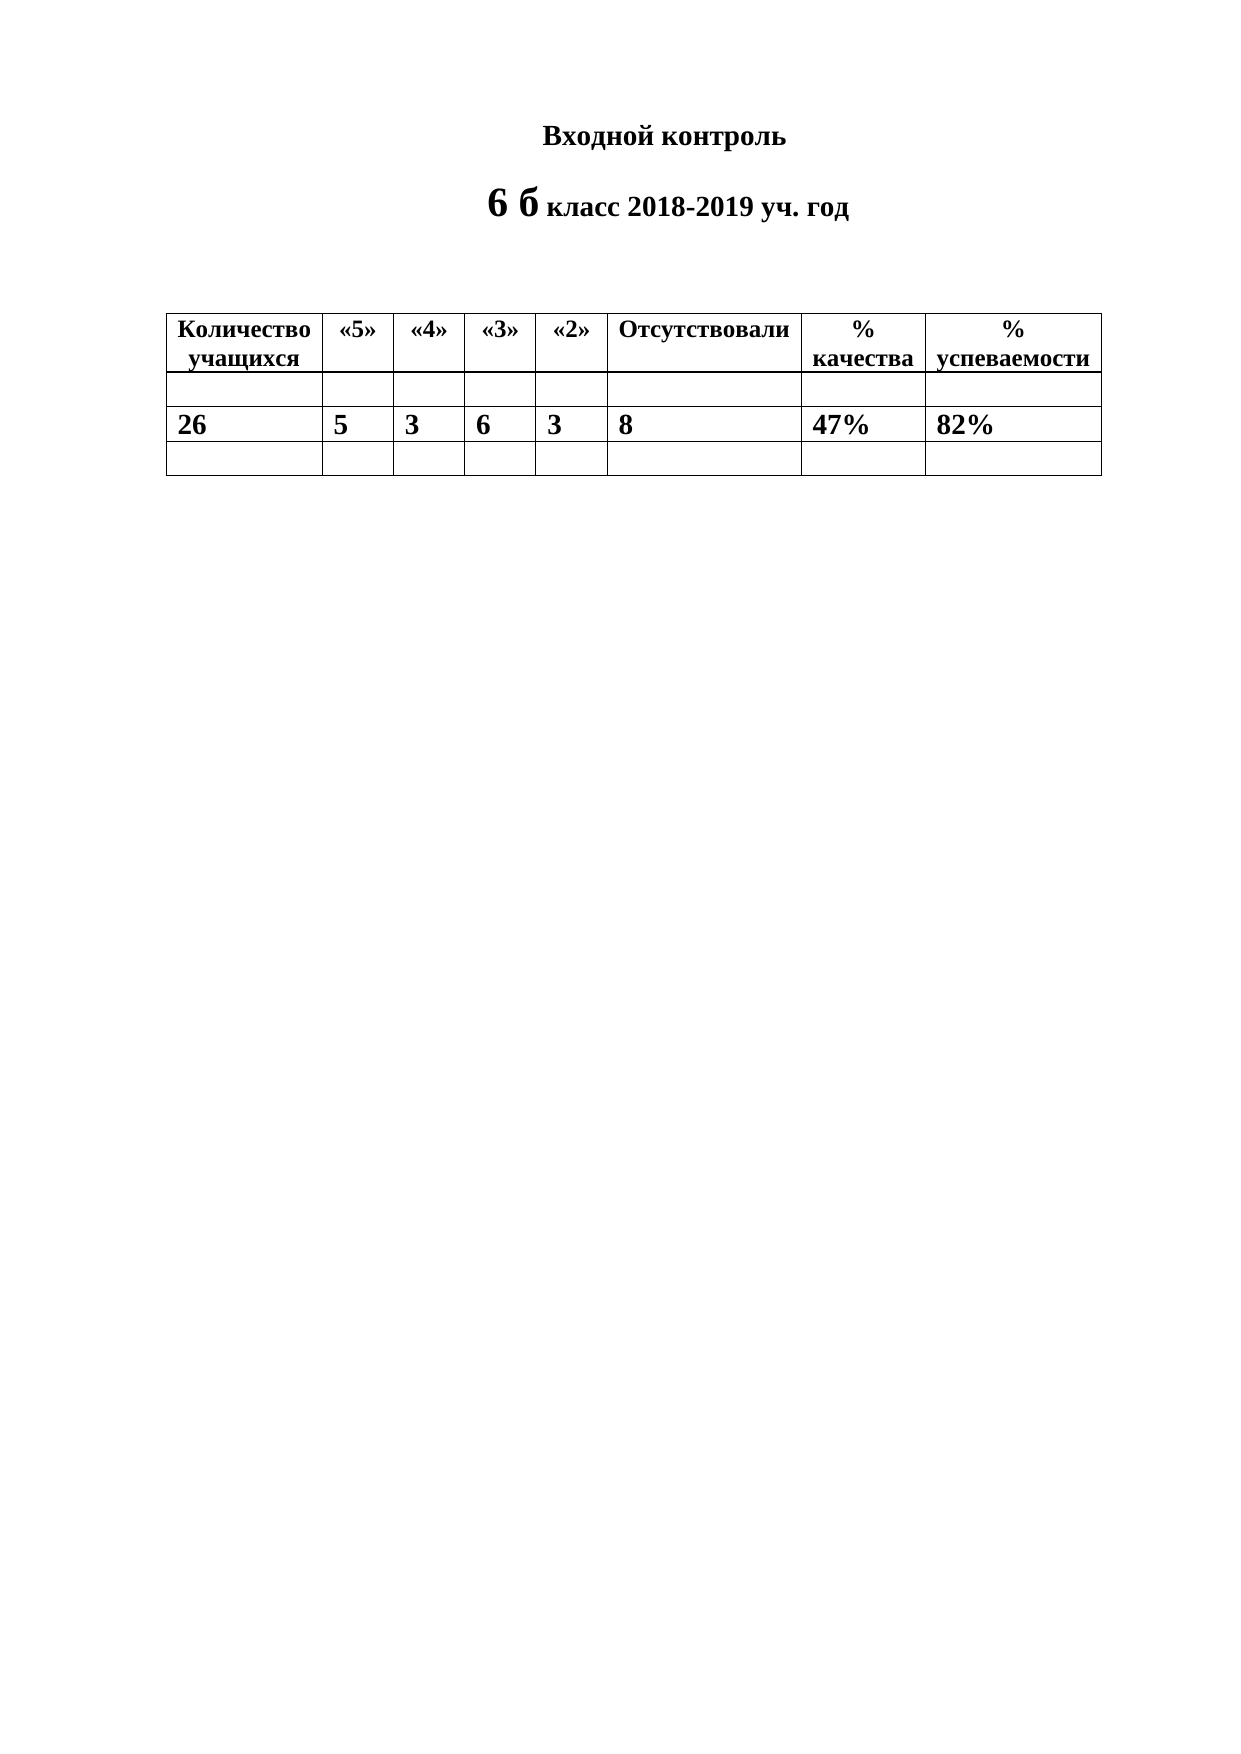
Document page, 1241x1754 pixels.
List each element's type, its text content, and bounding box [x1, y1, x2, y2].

table_cell [167, 442, 322, 475]
table_cell [802, 442, 925, 475]
table_header Количество учащихся [167, 314, 322, 371]
table_cell [323, 442, 393, 475]
table_cell [802, 373, 925, 406]
table_cell [608, 373, 801, 406]
table_header «4» [394, 314, 464, 371]
text 6 б класс 2018-2019 уч. год [177, 177, 1152, 225]
table_cell [394, 442, 464, 475]
table_cell [465, 373, 535, 406]
table_cell [536, 442, 607, 475]
table_cell [323, 373, 393, 406]
table_header «2» [536, 314, 607, 371]
table_cell 3 [536, 407, 607, 441]
table_cell [926, 442, 1101, 475]
table_header % успеваемости [926, 314, 1101, 371]
table_cell [926, 373, 1101, 406]
table_cell 3 [394, 407, 464, 441]
table_header % качества [802, 314, 925, 371]
table_header «3» [465, 314, 535, 371]
table_cell 8 [608, 407, 801, 441]
table_cell [465, 442, 535, 475]
table_cell [394, 373, 464, 406]
table_cell 6 [465, 407, 535, 441]
table_cell 5 [323, 407, 393, 441]
table_cell [608, 442, 801, 475]
table_header Отсутствовали [608, 314, 801, 371]
table_header «5» [323, 314, 393, 371]
table_cell 26 [167, 407, 322, 441]
table_cell [536, 373, 607, 406]
text Входной контроль [177, 118, 1152, 152]
table_cell [167, 373, 322, 406]
table_cell 47% [802, 407, 925, 441]
table_cell 82% [926, 407, 1101, 441]
